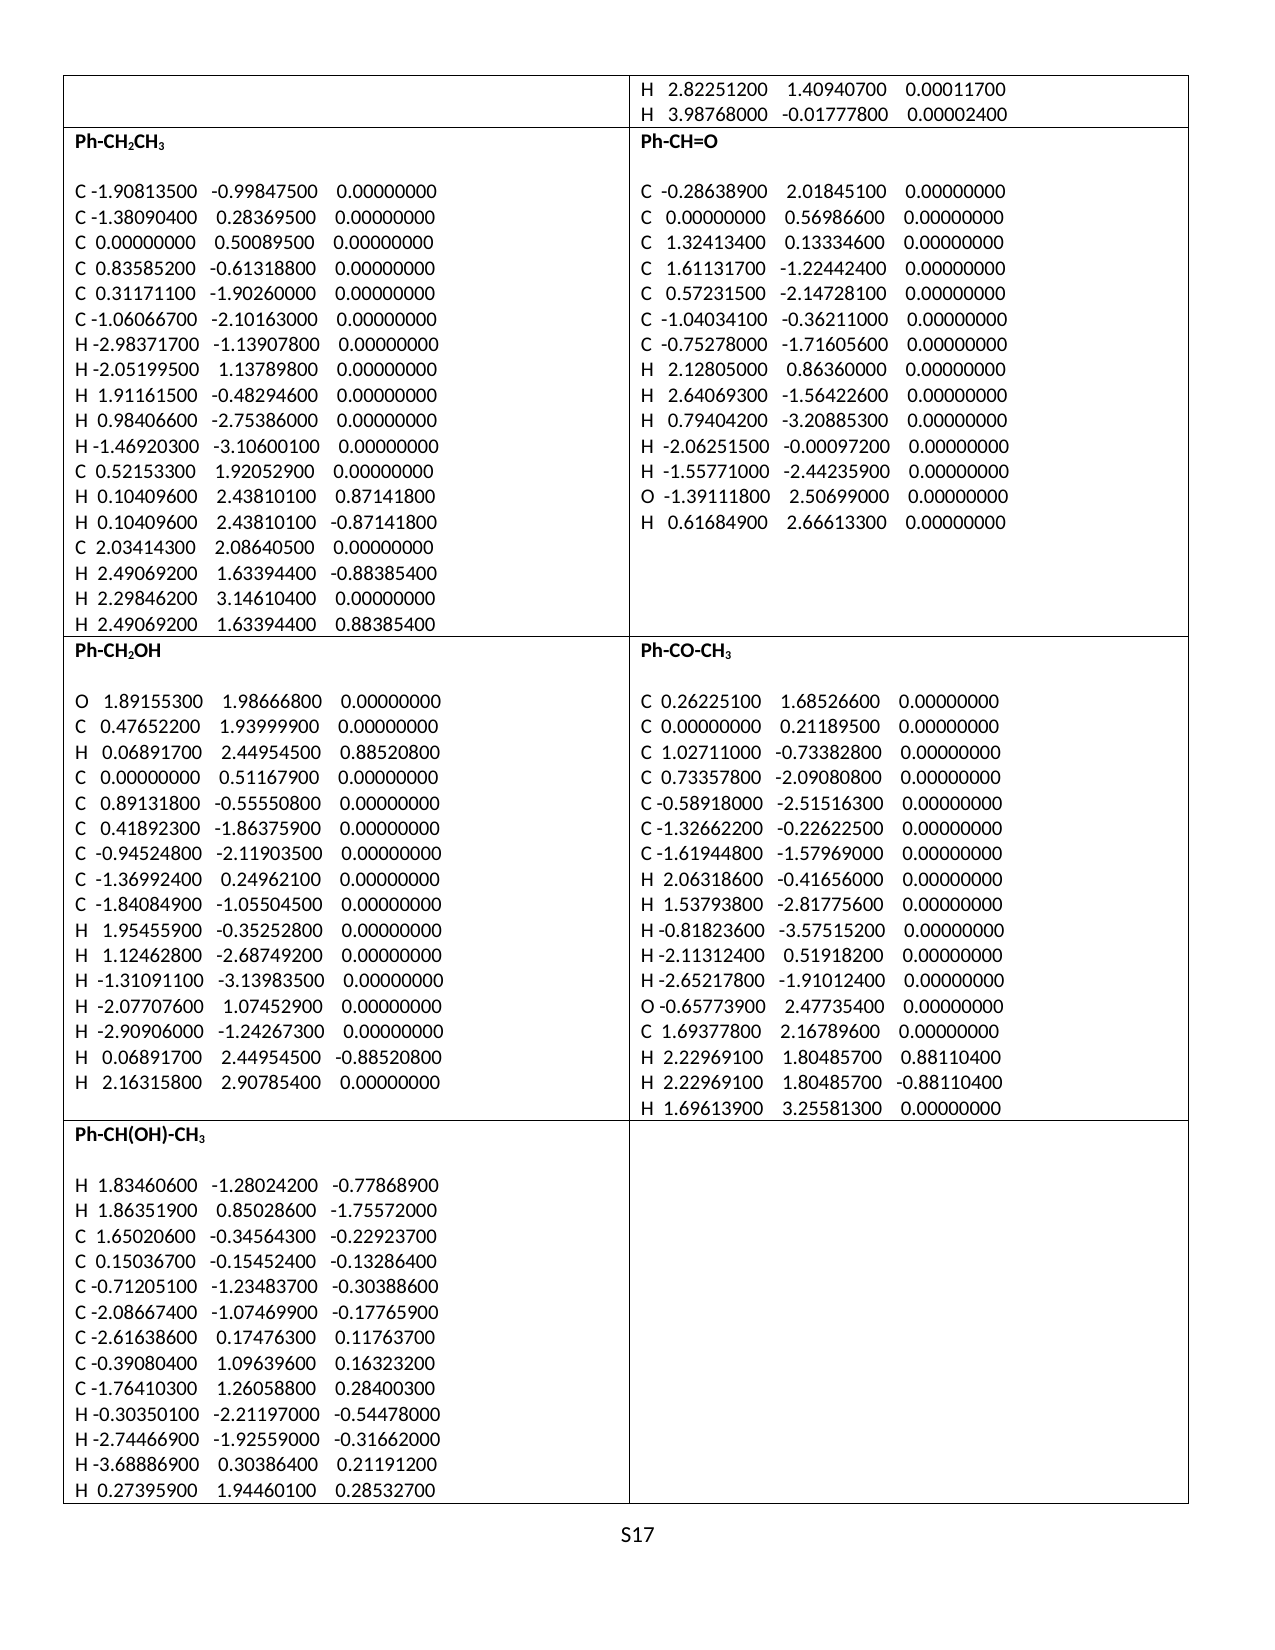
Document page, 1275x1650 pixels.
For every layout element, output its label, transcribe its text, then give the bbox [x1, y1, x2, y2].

table_cell Ph-CH2OH O 1.89155300 1.98666800 0.00000000 C 0.47652200 1.93999900 0.00000000 H 0.06891700 2.44954500 0.88520800 C 0.00000000 0.51167900 0.00000000 C 0.89131800 -0.55550800 0.00000000 C 0.41892300 -1.86375900 0.00000000 C -0.94524800 -2.11903500 0.00000000 C -1.36992400 0.24962100 0.00000000 C -1.84084900 -1.05504500 0.00000000 H 1.95455900 -0.35252800 0.00000000 H 1.12462800 -2.68749200 0.00000000 H -1.31091100 -3.13983500 0.00000000 H -2.07707600 1.07452900 0.00000000 H -2.90906000 -1.24267300 0.00000000 H 0.06891700 2.44954500 -0.88520800 H 2.16315800 2.90785400 0.00000000 [64, 637, 629, 1120]
table_cell Ph-CH=O C -0.28638900 2.01845100 0.00000000 C 0.00000000 0.56986600 0.00000000 C 1.32413400 0.13334600 0.00000000 C 1.61131700 -1.22442400 0.00000000 C 0.57231500 -2.14728100 0.00000000 C -1.04034100 -0.36211000 0.00000000 C -0.75278000 -1.71605600 0.00000000 H 2.12805000 0.86360000 0.00000000 H 2.64069300 -1.56422600 0.00000000 H 0.79404200 -3.20885300 0.00000000 H -2.06251500 -0.00097200 0.00000000 H -1.55771000 -2.44235900 0.00000000 O -1.39111800 2.50699000 0.00000000 H 0.61684900 2.66613300 0.00000000 [630, 128, 1188, 636]
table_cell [630, 76, 1188, 127]
table_cell Ph-CH2CH3 C -1.90813500 -0.99847500 0.00000000 C -1.38090400 0.28369500 0.00000000 C 0.00000000 0.50089500 0.00000000 C 0.83585200 -0.61318800 0.00000000 C 0.31171100 -1.90260000 0.00000000 C -1.06066700 -2.10163000 0.00000000 H -2.98371700 -1.13907800 0.00000000 H -2.05199500 1.13789800 0.00000000 H 1.91161500 -0.48294600 0.00000000 H 0.98406600 -2.75386000 0.00000000 H -1.46920300 -3.10600100 0.00000000 C 0.52153300 1.92052900 0.00000000 H 0.10409600 2.43810100 0.87141800 H 0.10409600 2.43810100 -0.87141800 C 2.03414300 2.08640500 0.00000000 H 2.49069200 1.63394400 -0.88385400 H 2.29846200 3.14610400 0.00000000 H 2.49069200 1.63394400 0.88385400 [64, 128, 629, 636]
table_cell Ph-CO-CH3 C 0.26225100 1.68526600 0.00000000 C 0.00000000 0.21189500 0.00000000 C 1.02711000 -0.73382800 0.00000000 C 0.73357800 -2.09080800 0.00000000 C -0.58918000 -2.51516300 0.00000000 C -1.32662200 -0.22622500 0.00000000 C -1.61944800 -1.57969000 0.00000000 H 2.06318600 -0.41656000 0.00000000 H 1.53793800 -2.81775600 0.00000000 H -0.81823600 -3.57515200 0.00000000 H -2.11312400 0.51918200 0.00000000 H -2.65217800 -1.91012400 0.00000000 O -0.65773900 2.47735400 0.00000000 C 1.69377800 2.16789600 0.00000000 H 2.22969100 1.80485700 0.88110400 H 2.22969100 1.80485700 -0.88110400 H 1.69613900 3.25581300 0.00000000 [630, 637, 1188, 1120]
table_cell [64, 76, 629, 127]
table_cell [64, 1121, 629, 1502]
table_cell [630, 1121, 1188, 1502]
